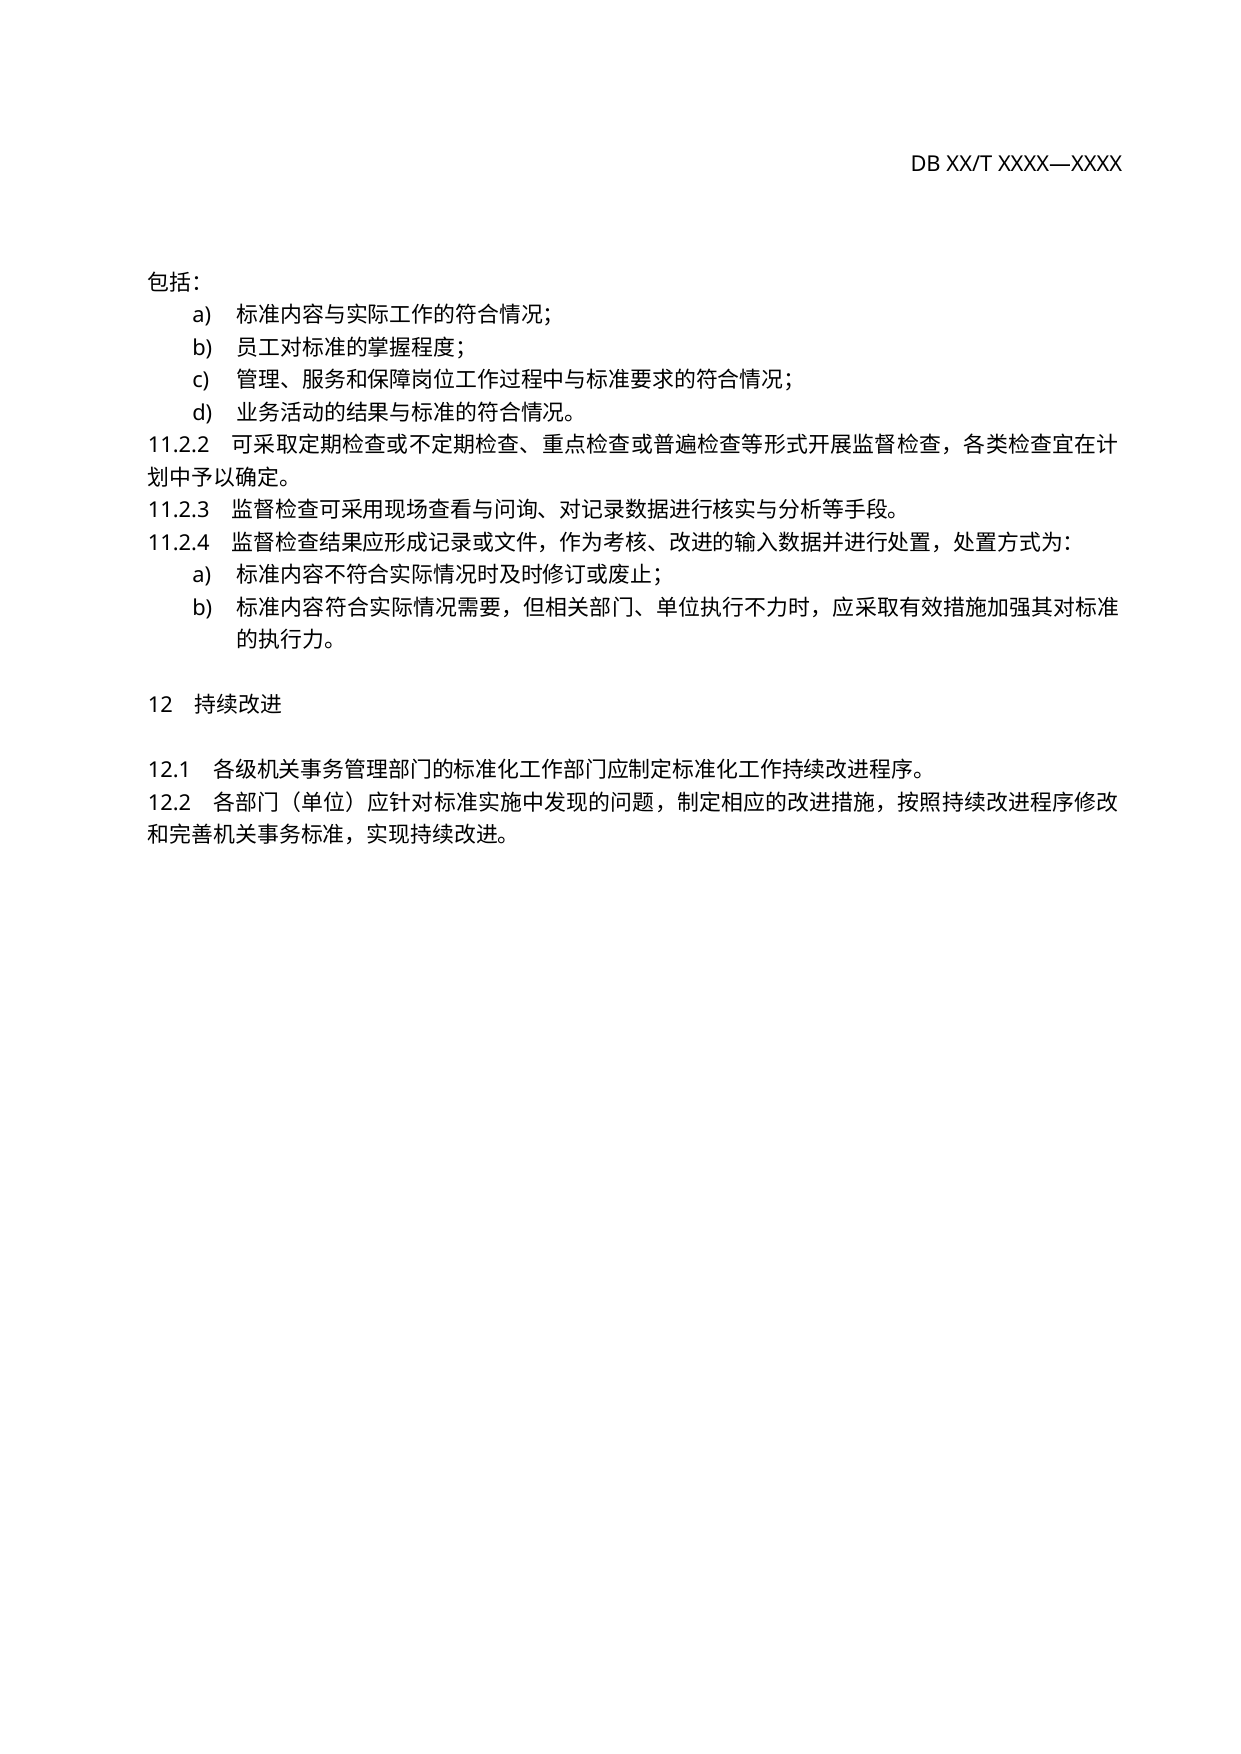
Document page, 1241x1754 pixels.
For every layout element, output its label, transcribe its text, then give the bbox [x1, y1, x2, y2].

text 各级机关事务管理部门的标准化工作部门应制定标准化工作持续改进程序。 [148, 752, 1122, 784]
text 监督检查可采用现场查看与问询、对记录数据进行核实与分析等手段。 [148, 492, 1122, 524]
list 标准内容与实际工作的符合情况； [192, 297, 1122, 329]
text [148, 264, 1122, 297]
text 管理、服务和保障岗位工作过程中与标准要求的符合情况； [192, 362, 1122, 394]
text 持续改进 [148, 687, 1122, 719]
text 各部门（单位）应针对标准实施中发现的问题，制定相应的改进措施，按照持续改进程序修改和完善机关事务标准，实现持续改进。 [148, 784, 1122, 849]
list 标准内容不符合实际情况时及时修订或废止； [192, 557, 1122, 589]
text 标准内容符合实际情况需要，但相关部门、单位执行不力时，应采取有效措施加强其对标准的执行力。 [192, 589, 1122, 654]
text 业务活动的结果与标准的符合情况。 [192, 394, 1122, 427]
text 监督检查结果应形成记录或文件，作为考核、改进的输入数据并进行处置，处置方式为： [148, 524, 1122, 557]
text 员工对标准的掌握程度； [192, 329, 1122, 362]
text 可采取定期检查或不定期检查、重点检查或普遍检查等形式开展监督检查，各类检查宜在计划中予以确定。 [148, 427, 1122, 492]
